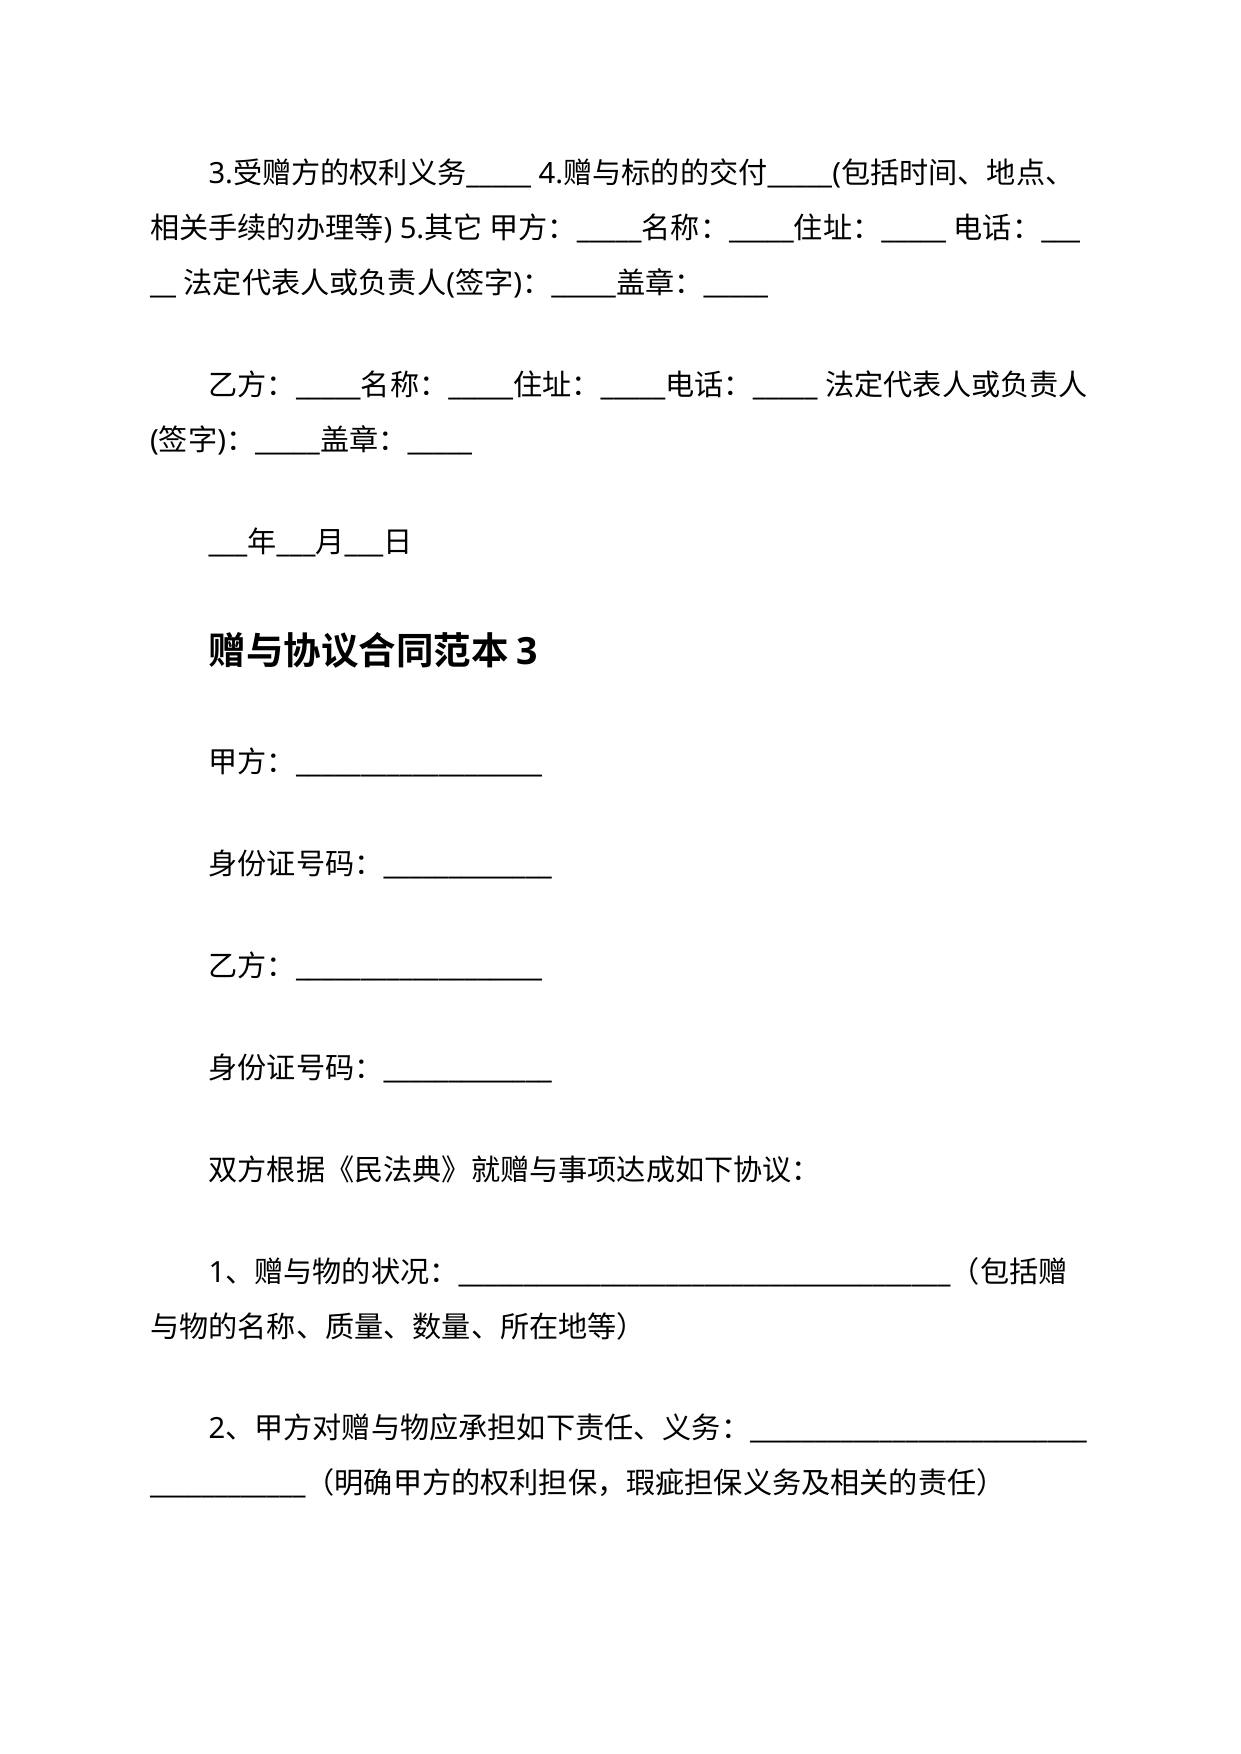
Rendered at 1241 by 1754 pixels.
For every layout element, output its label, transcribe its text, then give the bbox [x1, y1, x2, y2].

text 身份证号码：_____________ [150, 1044, 1090, 1087]
text 3.受赠方的权利义务_____ 4.赠与标的的交付_____(包括时间、地点、相关手续的办理等) 5.其它 甲方：_____名称：_____住址：_____ 电话：_____ 法定代表人或负责人(签字)：_____盖章：_____ [150, 150, 1090, 302]
text 双方根据《民法典》就赠与事项达成如下协议： [150, 1146, 1090, 1189]
text 乙方：_____名称：_____住址：_____电话：_____ 法定代表人或负责人(签字)：_____盖章：_____ [150, 362, 1090, 459]
text 身份证号码：_____________ [150, 841, 1090, 883]
text 1、赠与物的状况：______________________________________（包括赠与物的名称、质量、数量、所在地等） [150, 1248, 1090, 1346]
text 乙方：___________________ [150, 942, 1090, 985]
text 赠与协议合同范本3 [150, 621, 1090, 675]
text 2、甲方对赠与物应承担如下责任、义务：______________________________________（明确甲方的权利担保，瑕疵担保义务及相关的责任） [150, 1405, 1090, 1502]
text 甲方：___________________ [150, 738, 1090, 781]
text ___年___月___日 [150, 519, 1090, 561]
